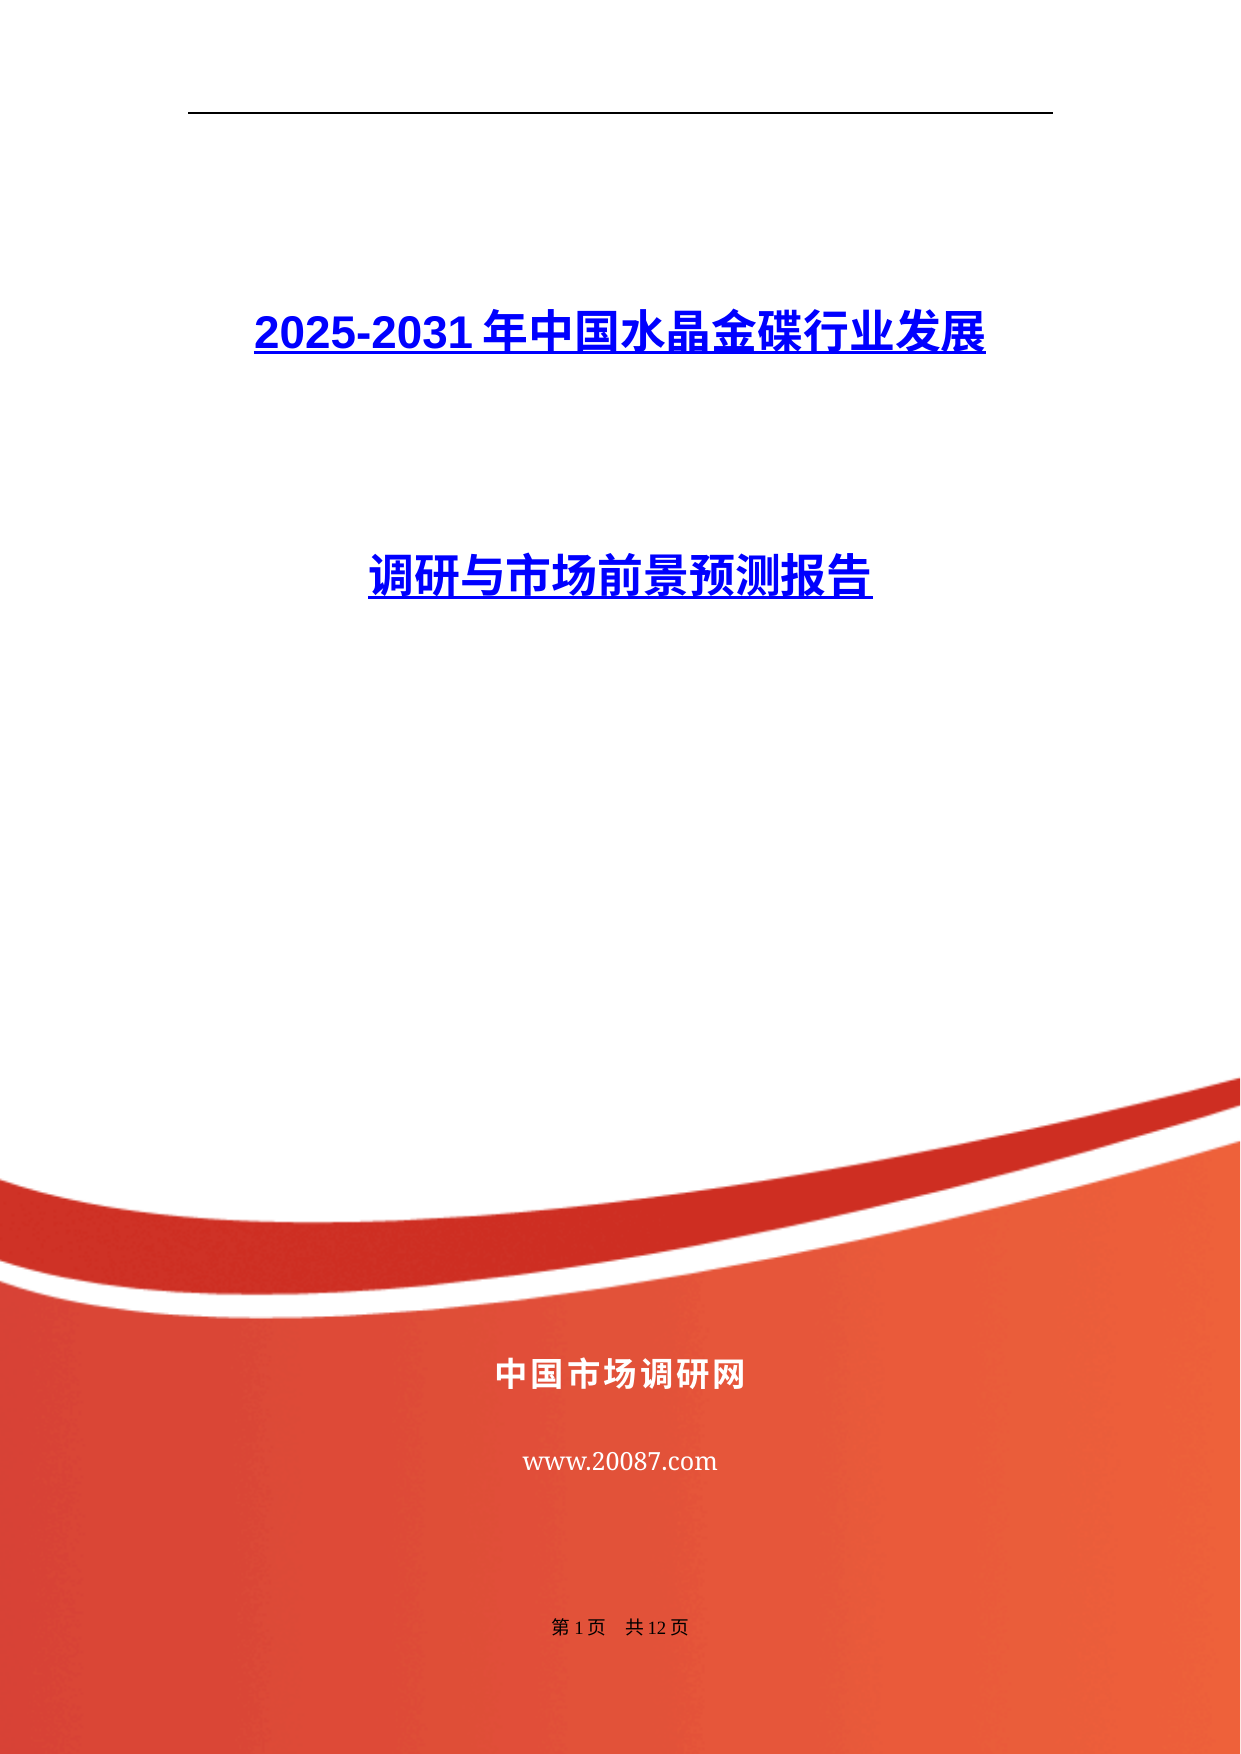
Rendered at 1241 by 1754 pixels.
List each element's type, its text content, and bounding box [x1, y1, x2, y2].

text www.20087.com [187, 1428, 1053, 1493]
picture [0, 1006, 1241, 1754]
subtitle 中国市场调研网 [187, 1339, 1053, 1404]
table_header 2025-2031年中国水晶金碟行业发展调研与市场前景预测报告 [188, 207, 1053, 773]
